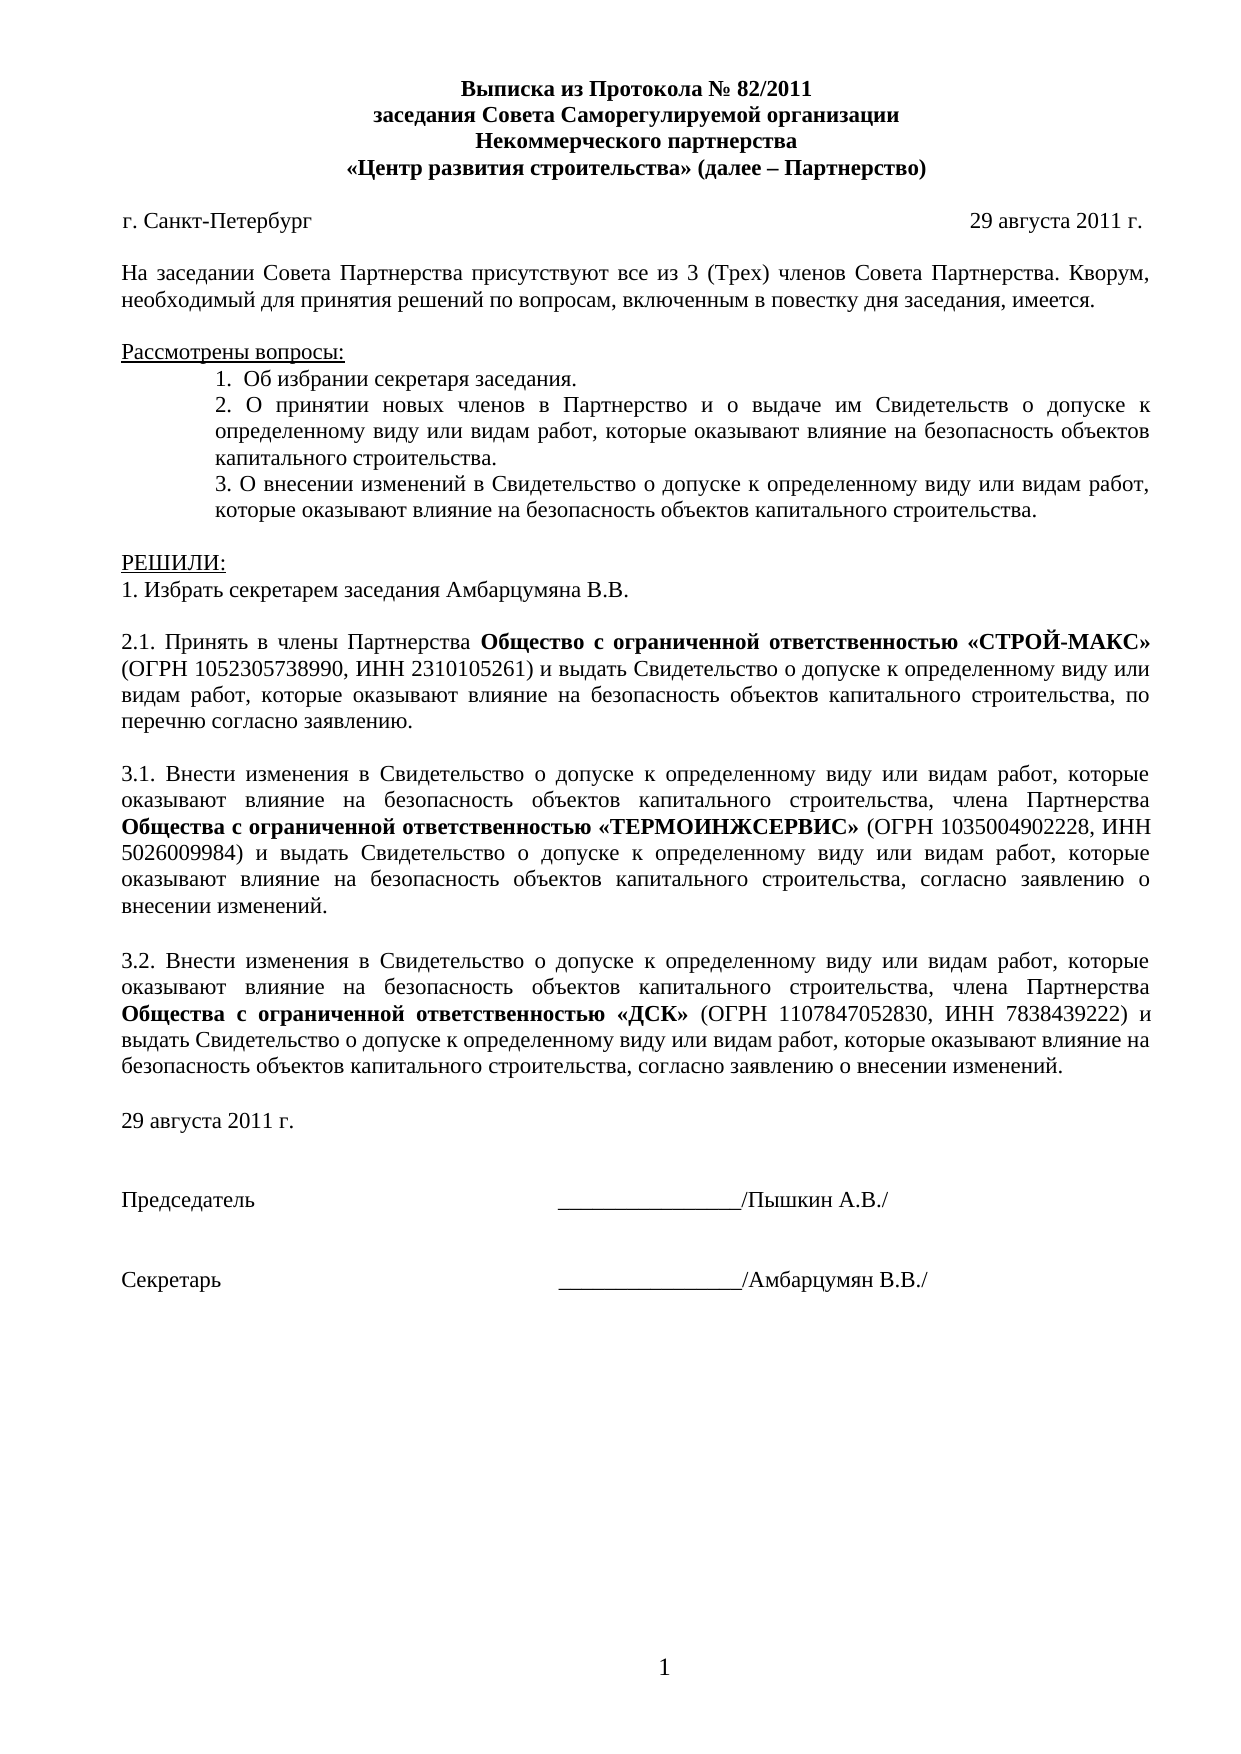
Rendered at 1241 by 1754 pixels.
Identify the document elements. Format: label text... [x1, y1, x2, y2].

text «Центр развития строительства» (далее – Партнерство) [121, 154, 1152, 180]
text Некоммерческого партнерства [121, 128, 1152, 154]
text Выписка из Протокола № 82/2011 [121, 75, 1152, 101]
text 3.2. Внести изменения в Свидетельство о допуске к определенному виду или видам работ, которые оказывают влияние на безопасность объектов капитального строительства, члена Партнерства Общества с ограниченной ответственностью «ДСК» (ОГРН 1107847052830, ИНН 7838439222) и выдать Свидетельство о допуске к определенному виду или видам работ, которые оказывают влияние на безопасность объектов капитального строительства, согласно заявлению о внесении изменений. [121, 947, 1152, 1079]
text Рассмотрены вопросы: [121, 338, 1152, 365]
text 2.1. Принять в члены Партнерства Общество с ограниченной ответственностью «СТРОЙ-МАКС» (ОГРН 1052305738990, ИНН 2310105261) и выдать Свидетельство о допуске к определенному виду или видам работ, которые оказывают влияние на безопасность объектов капитального строительства, по перечню согласно заявлению. [121, 628, 1152, 734]
text 29 августа 2011 г. [121, 1107, 1152, 1134]
text Председатель ________________/Пышкин А.В./ [121, 1187, 1152, 1213]
table_header г. Санкт-Петербург [111, 207, 632, 233]
text 1. Избрать секретарем заседания Амбарцумяна В.В. [121, 576, 1152, 602]
text 3.1. Внести изменения в Свидетельство о допуске к определенному виду или видам работ, которые оказывают влияние на безопасность объектов капитального строительства, члена Партнерства Общества с ограниченной ответственностью «ТЕРМОИНЖСЕРВИС» (ОГРН 1035004902228, ИНН 5026009984) и выдать Свидетельство о допуске к определенному виду или видам работ, которые оказывают влияние на безопасность объектов капитального строительства, согласно заявлению о внесении изменений. [121, 760, 1152, 918]
text На заседании Совета Партнерства присутствуют все из 3 (Трех) членов Совета Партнерства. Кворум, необходимый для принятия решений по вопросам, включенным в повестку дня заседания, имеется. [121, 259, 1152, 312]
text РЕШИЛИ: [121, 549, 1152, 576]
text заседания Совета Саморегулируемой организации [121, 101, 1152, 128]
text 2. О принятии новых членов в Партнерство и о выдаче им Свидетельств о допуске к определенному виду или видам работ, которые оказывают влияние на безопасность объектов капитального строительства. [215, 391, 1152, 470]
table_header 29 августа 2011 г. [633, 207, 1154, 233]
text Секретарь ________________/Амбарцумян В.В./ [121, 1266, 1152, 1292]
text 3. О внесении изменений в Свидетельство о допуске к определенному виду или видам работ, которые оказывают влияние на безопасность объектов капитального строительства. [215, 470, 1152, 523]
text 1. Об избрании секретаря заседания. [215, 365, 1152, 391]
